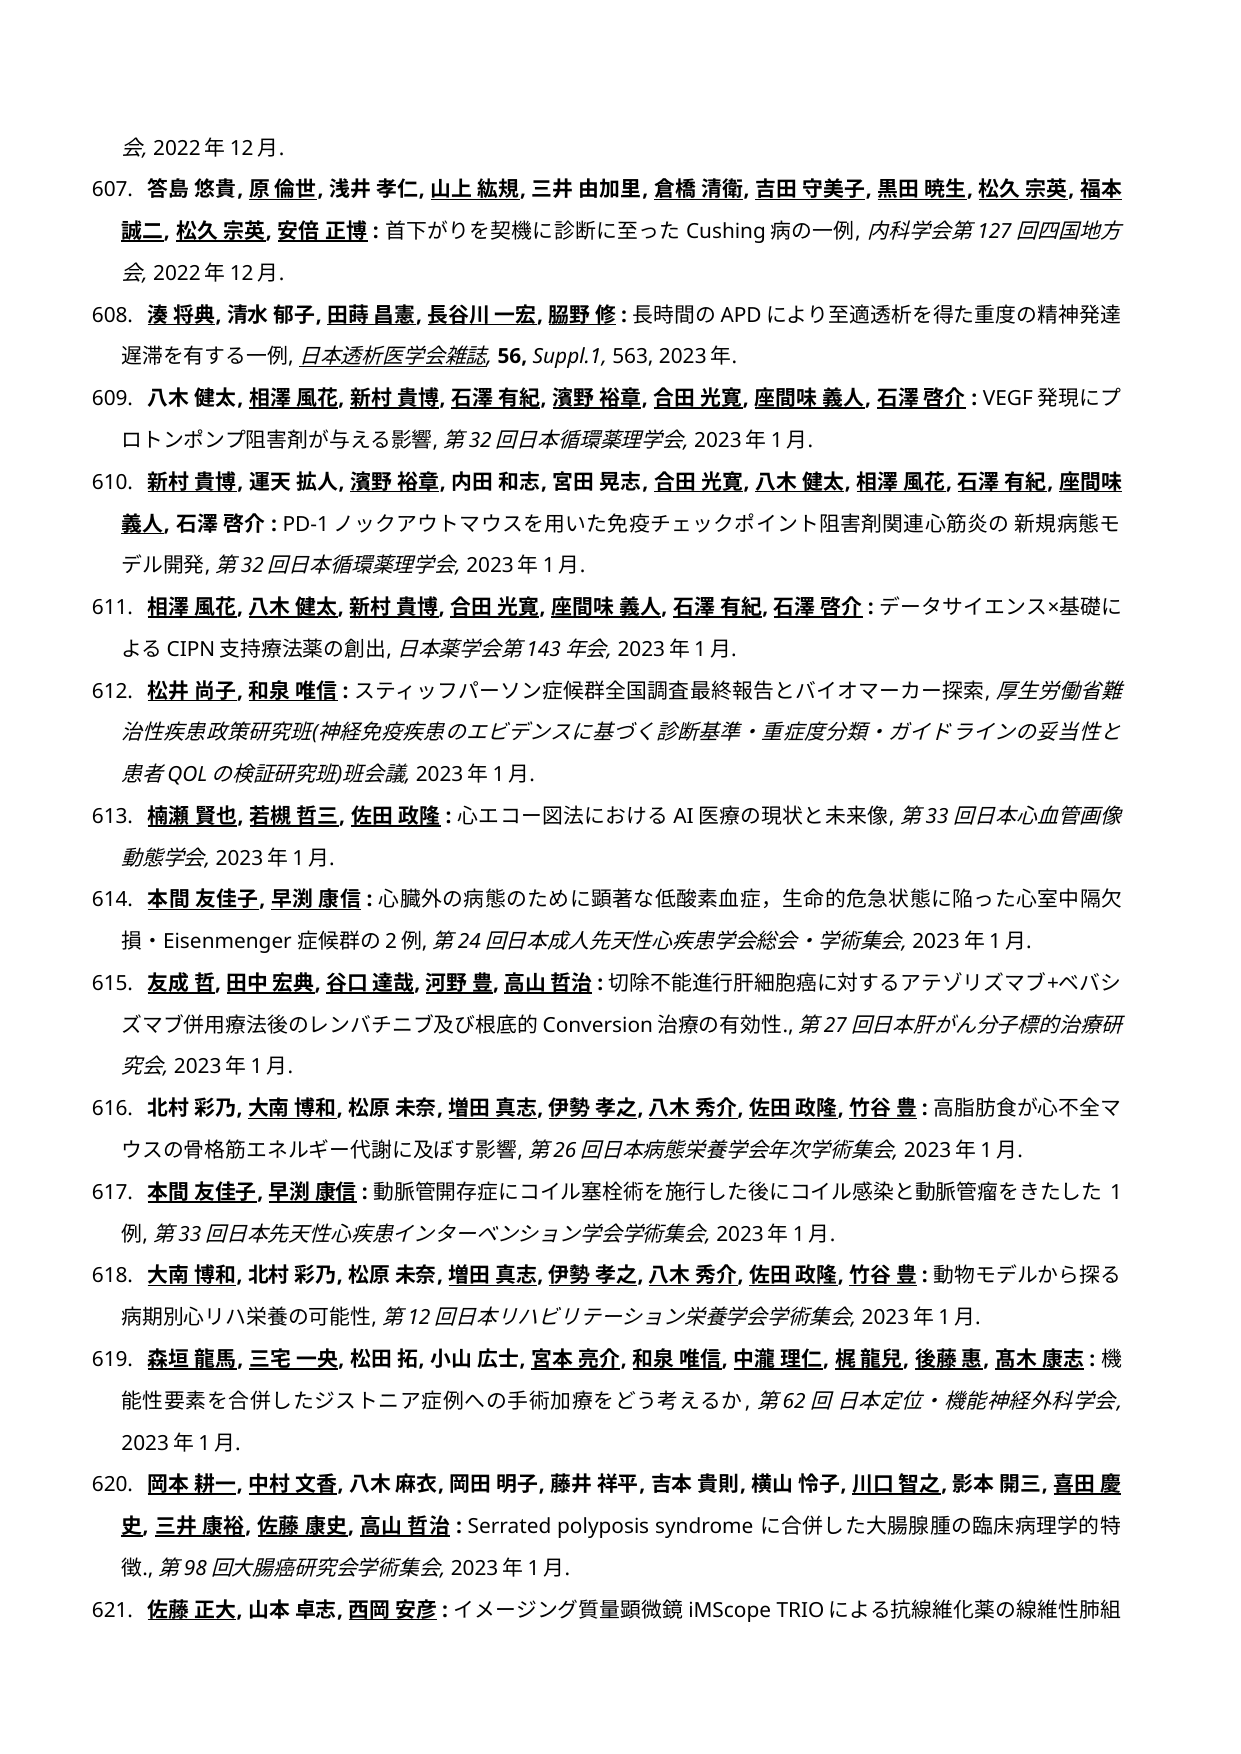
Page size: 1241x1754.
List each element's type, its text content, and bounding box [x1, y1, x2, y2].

list 岡本 耕一, 中村 文香, 八木 麻衣, 岡田 明子, 藤井 祥平, 吉本 貴則, 横山 怜子, 川口 智之, 影本 開三, 喜田 慶史, 三井 康裕, 佐藤 康史, 高山 哲治 : Serrated polyposis syndrome に合併した大腸腺腫の臨床病理学的特徴., 第98回大腸癌研究会学術集会, 2023年1月. [92, 1462, 1122, 1587]
list 相澤 風花, 八木 健太, 新村 貴博, 合田 光寛, 座間味 義人, 石澤 有紀, 石澤 啓介 : データサイエンス×基礎によるCIPN支持療法薬の創出, 日本薬学会第143年会, 2023年1月. [92, 584, 1122, 668]
list 八木 健太, 相澤 風花, 新村 貴博, 石澤 有紀, 濱野 裕章, 合田 光寛, 座間味 義人, 石澤 啓介 : VEGF発現にプロトンポンプ阻害剤が与える影響, 第32回日本循環薬理学会, 2023年1月. [92, 376, 1122, 459]
list 北村 彩乃, 大南 博和, 松原 未奈, 増田 真志, 伊勢 孝之, 八木 秀介, 佐田 政隆, 竹谷 豊 : 高脂肪食が心不全マウスの骨格筋エネルギー代謝に及ぼす影響, 第26回日本病態栄養学会年次学術集会, 2023年1月. [92, 1086, 1122, 1169]
list 大南 博和, 北村 彩乃, 松原 未奈, 増田 真志, 伊勢 孝之, 八木 秀介, 佐田 政隆, 竹谷 豊 : 動物モデルから探る病期別心リハ栄養の可能性, 第12回日本リハビリテーション栄養学会学術集会, 2023年1月. [92, 1253, 1122, 1336]
list 新村 貴博, 運天 拡人, 濱野 裕章, 内田 和志, 宮田 晃志, 合田 光寛, 八木 健太, 相澤 風花, 石澤 有紀, 座間味 義人, 石澤 啓介 : PD-1ノックアウトマウスを用いた免疫チェックポイント阻害剤関連心筋炎の 新規病態モデル開発, 第32回日本循環薬理学会, 2023年1月. [92, 459, 1122, 584]
list 本間 友佳子, 早渕 康信 : 心臓外の病態のために顕著な低酸素血症，生命的危急状態に陥った心室中隔欠損・Eisenmenger 症候群の2例, 第24回日本成人先天性心疾患学会総会・学術集会, 2023年1月. [92, 877, 1122, 961]
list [92, 125, 1122, 167]
list 湊 将典, 清水 郁子, 田蒔 昌憲, 長谷川 一宏, 𦚰野 修 : 長時間のAPDにより至適透析を得た重度の精神発達遅滞を有する一例, 日本透析医学会雑誌, 56, Suppl.1, 563, 2023年. [92, 292, 1122, 376]
list 楠瀬 賢也, 若槻 哲三, 佐田 政隆 : 心エコー図法におけるAI医療の現状と未来像, 第33回日本心血管画像動態学会, 2023年1月. [92, 793, 1122, 877]
list 本間 友佳子, 早渕 康信 : 動脈管開存症にコイル塞栓術を施行した後にコイル感染と動脈管瘤をきたした1例, 第33回日本先天性心疾患インターベンション学会学術集会, 2023年1月. [92, 1169, 1122, 1253]
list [92, 1587, 1122, 1629]
list 答島 悠貴, 原 倫世, 浅井 孝仁, 山上 紘規, 三井 由加里, 倉橋 清衛, 吉田 守美子, 黒田 暁生, 松久 宗英, 福本 誠二, 松久 宗英, 安倍 正博 : 首下がりを契機に診断に至ったCushing病の一例, 内科学会第127回四国地方会, 2022年12月. [92, 167, 1122, 292]
list 松井 尚子, 和泉 唯信 : スティッフパーソン症候群全国調査最終報告とバイオマーカー探索, 厚生労働省難治性疾患政策研究班(神経免疫疾患のエビデンスに基づく診断基準・重症度分類・ガイドラインの妥当性と患者QOLの検証研究班)班会議, 2023年1月. [92, 668, 1122, 793]
list 友成 哲, 田中 宏典, 谷口 達哉, 河野 豊, 高山 哲治 : 切除不能進行肝細胞癌に対するアテゾリズマブ+ベバシズマブ併用療法後のレンバチニブ及び根底的Conversion治療の有効性., 第27回日本肝がん分子標的治療研究会, 2023年1月. [92, 961, 1122, 1086]
list 森垣 龍馬, 三宅 一央, 松田 拓, 小山 広士, 宮本 亮介, 和泉 唯信, 中瀧 理仁, 梶 龍兒, 後藤 惠, 髙木 康志 : 機能性要素を合併したジストニア症例への手術加療をどう考えるか, 第62回 日本定位・機能神経外科学会, 2023年1月. [92, 1336, 1122, 1462]
